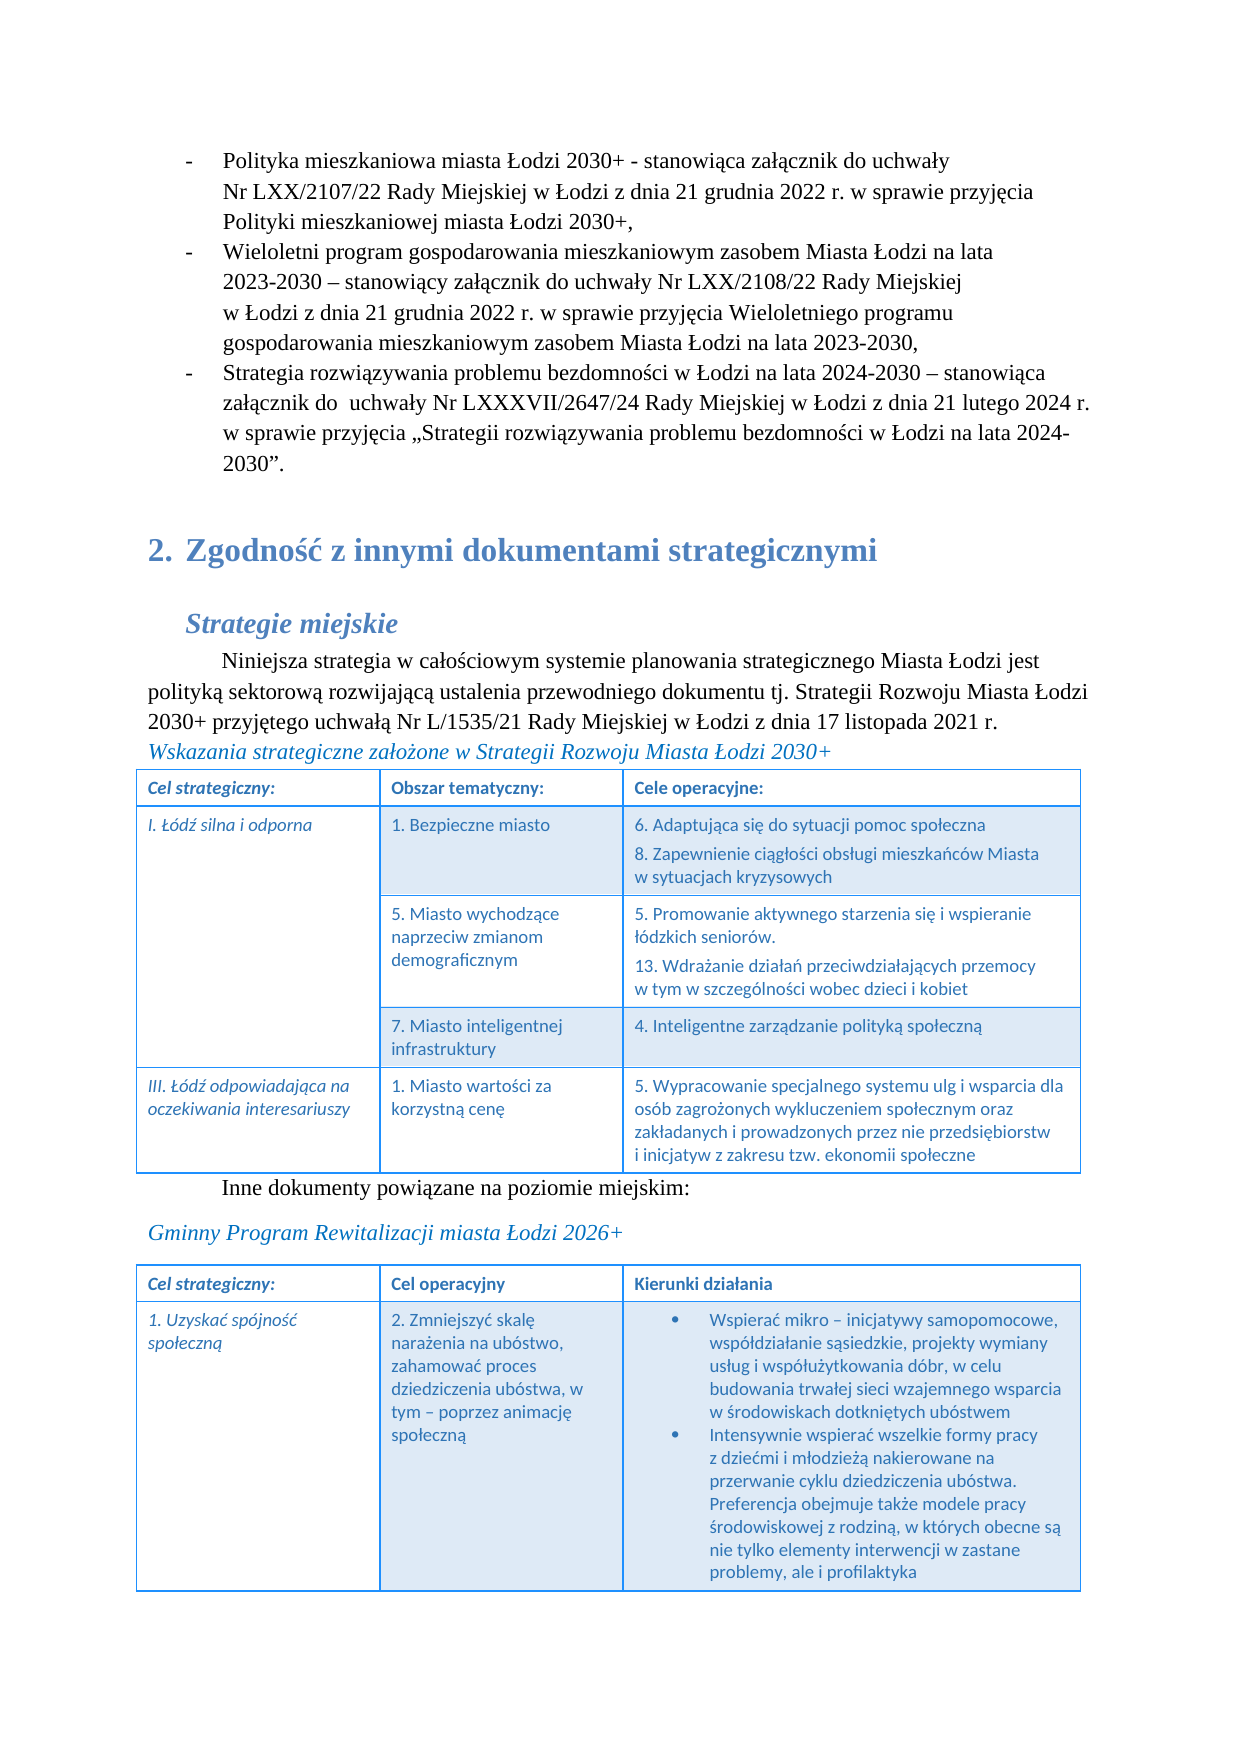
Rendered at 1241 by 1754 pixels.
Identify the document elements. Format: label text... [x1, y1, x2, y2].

text Niniejsza strategia w całościowym systemie planowania strategicznego Miasta Łodzi jest polityką sektorową rozwijającą ustalenia przewodniego dokumentu tj. Strategii Rozwoju Miasta Łodzi 2030+ przyjętego uchwałą Nr L/1535/21 Rady Miejskiej w Łodzi z dnia 17 listopada 2021 r. [148, 648, 1093, 734]
table_cell 1. Miasto wartości za korzystną cenę [381, 1068, 622, 1172]
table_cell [137, 1302, 379, 1590]
table_header Cele operacyjne: [624, 770, 1080, 805]
table_cell III. Łódź odpowiadająca na oczekiwania interesariuszy [137, 1068, 379, 1172]
table_cell 7. Miasto inteligentnej infrastruktury [381, 1008, 622, 1066]
text Inne dokumenty powiązane na poziomie miejskim: [148, 1174, 1093, 1200]
table_header Cel strategiczny: [137, 1266, 379, 1301]
table_header Obszar tematyczny: [381, 770, 622, 805]
text Wskazania strategiczne założone w Strategii Rozwoju Miasta Łodzi 2030+ [148, 738, 1093, 764]
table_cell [381, 1302, 622, 1590]
list Strategia rozwiązywania problemu bezdomności w Łodzi na lata 2024-2030 – stanowiąca załącznik do uchwały Nr LXXXVII/2647/24 Rady Miejskiej w Łodzi z dnia 21 lutego 2024 r. w sprawie przyjęcia „Strategii rozwiązywania problemu bezdomności w Łodzi na lata 2024-2030”. [185, 359, 1093, 476]
table_cell 1. Bezpieczne miasto [381, 807, 622, 894]
table_header Cel strategiczny: [137, 770, 379, 805]
table_cell 5. Wypracowanie specjalnego systemu ulg i wsparcia dla osób zagrożonych wykluczeniem społecznym oraz zakładanych i prowadzonych przez nie przedsiębiorstw i inicjatyw z zakresu tzw. ekonomii społeczne [624, 1068, 1080, 1172]
table_cell 6. Adaptująca się do sytuacji pomoc społeczna 8. Zapewnienie ciągłości obsługi mieszkańców Miasta w sytuacjach kryzysowych [624, 807, 1080, 894]
table_cell 5. Miasto wychodzące naprzeciw zmianom demograficznym [381, 896, 622, 1006]
list Wieloletni program gospodarowania mieszkaniowym zasobem Miasta Łodzi na lata 2023-2030 – stanowiący załącznik do uchwały Nr LXX/2108/22 Rady Miejskiej w Łodzi z dnia 21 grudnia 2022 r. w sprawie przyjęcia Wieloletniego programu gospodarowania mieszkaniowym zasobem Miasta Łodzi na lata 2023-2030, [185, 238, 1093, 355]
table_cell 4. Inteligentne zarządzanie polityką społeczną [624, 1008, 1080, 1066]
text Gminny Program Rewitalizacji miasta Łodzi 2026+ [148, 1219, 1093, 1245]
table_header Cel operacyjny [381, 1266, 622, 1301]
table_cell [624, 1302, 1080, 1590]
table_cell 5. Promowanie aktywnego starzenia się i wspieranie łódzkich seniorów. 13. Wdrażanie działań przeciwdziałających przemocy w tym w szczególności wobec dzieci i kobiet [624, 896, 1080, 1006]
table_header Kierunki działania [624, 1266, 1080, 1301]
table_cell I. Łódź silna i odporna [137, 807, 379, 1066]
list Zgodność z innymi dokumentami strategicznymi [148, 530, 1093, 568]
text Strategie miejskie [185, 606, 1093, 639]
list Polityka mieszkaniowa miasta Łodzi 2030+ - stanowiąca załącznik do uchwały Nr LXX/2107/22 Rady Miejskiej w Łodzi z dnia 21 grudnia 2022 r. w sprawie przyjęcia Polityki mieszkaniowej miasta Łodzi 2030+, [185, 148, 1093, 234]
